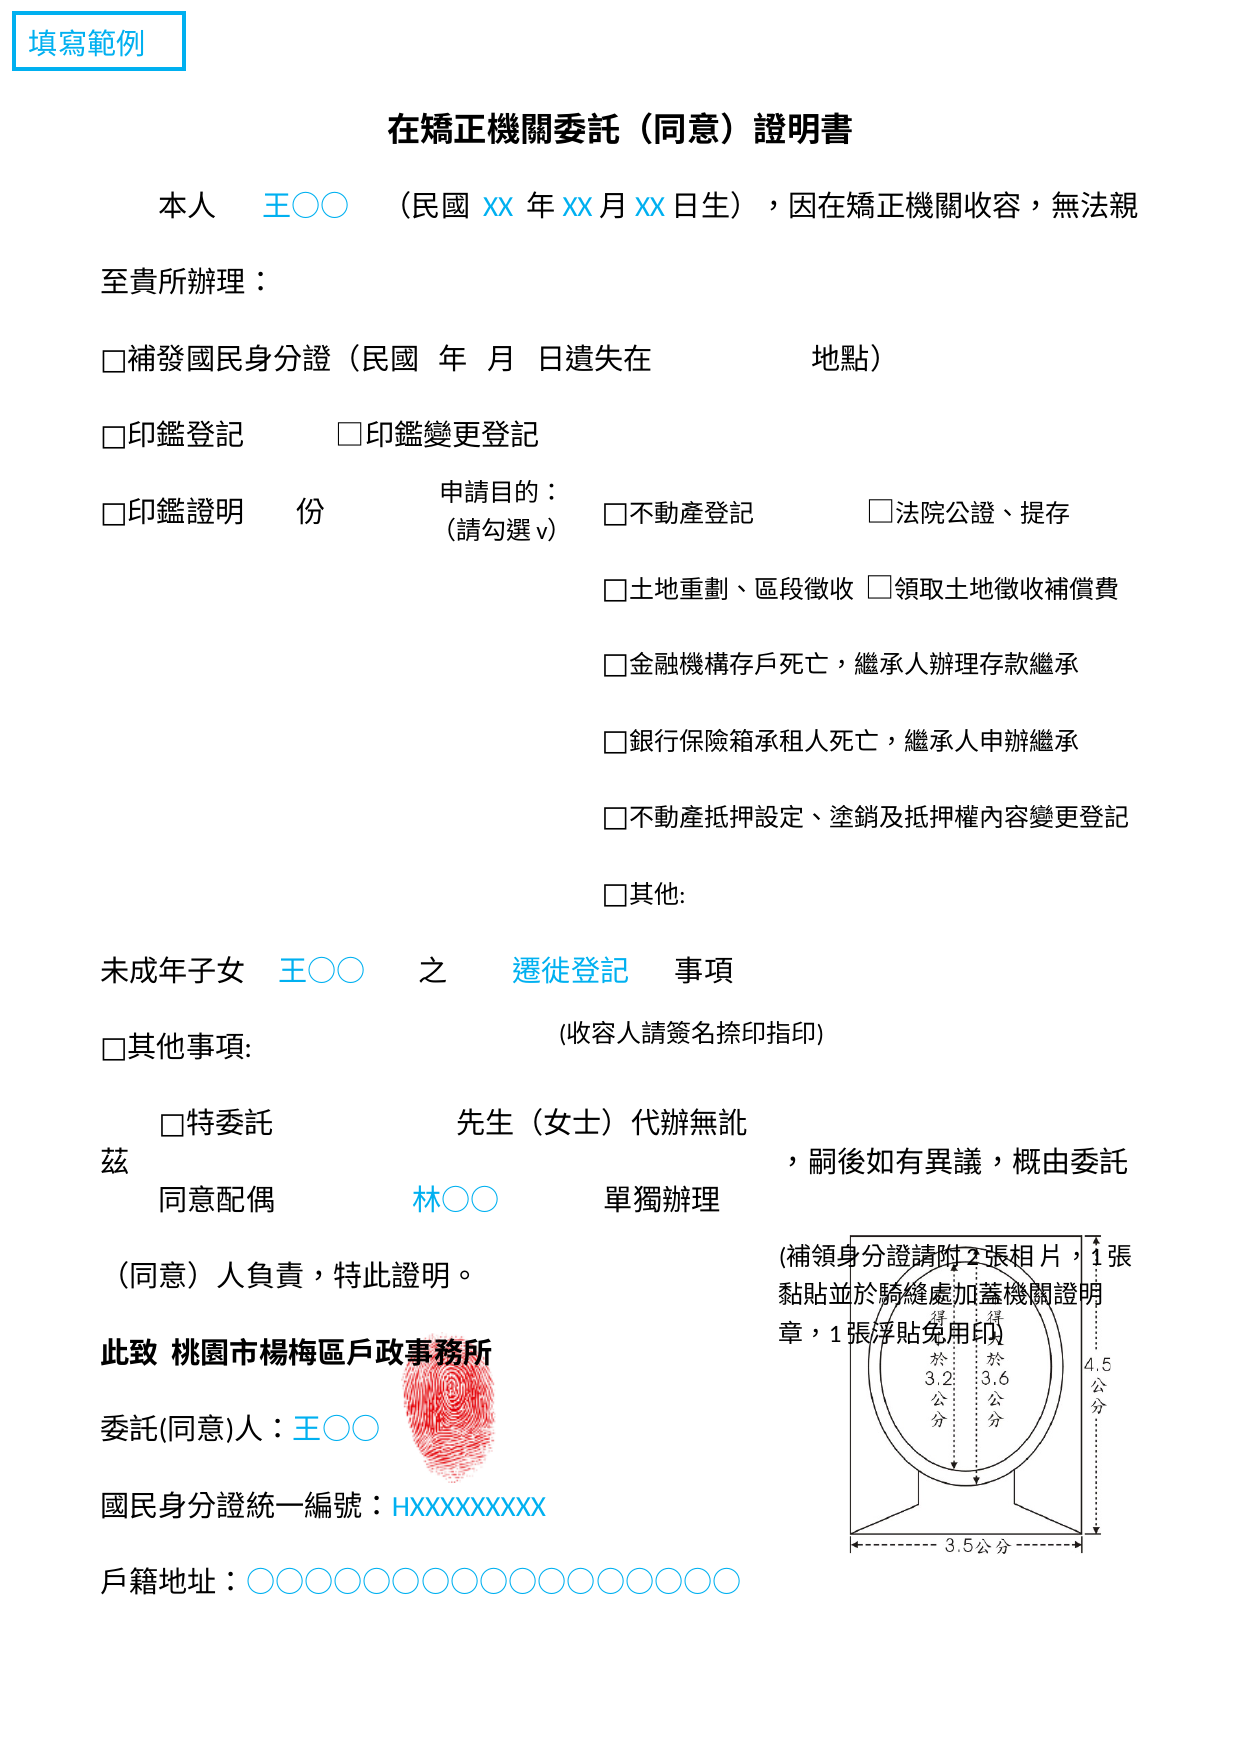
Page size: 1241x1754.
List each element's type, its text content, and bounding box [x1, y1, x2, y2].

table_cell □其他事項: [89, 1006, 1151, 1083]
table_cell ，嗣後如有異議，概由委託 [768, 1083, 1151, 1236]
table_cell □印鑑登記 □印鑑變更登記 [89, 395, 1151, 471]
table_cell (補領身分證請附2張相 片，1張黏貼並於騎縫處加蓋機關證明章，1張浮貼免用印) [768, 1236, 1151, 1694]
table_cell 茲 [89, 1083, 147, 1236]
picture [327, 1571, 332, 1583]
table_cell 申請目的： （請勾選v） [413, 471, 590, 930]
table_cell □印鑑證明 份 [89, 471, 413, 930]
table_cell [89, 1389, 767, 1694]
picture [269, 1571, 274, 1583]
picture [560, 1571, 565, 1583]
table_cell □銀行保險箱承租人死亡，繼承人申辦繼承 [590, 701, 1151, 777]
table_cell （同意）人負責，特此證明。 [89, 1236, 767, 1312]
picture [298, 1571, 303, 1583]
picture [677, 1571, 682, 1583]
picture [589, 1571, 594, 1583]
picture [648, 1571, 653, 1583]
table_cell 未成年子女 王○○ 之 遷徙登記 事項 [89, 930, 1151, 1006]
picture [619, 1571, 624, 1583]
table_cell □補發國民身分證（民國 年 月 日遺失在 地點） [89, 318, 1151, 395]
table_cell □特委託 先生（女士）代辦無訛 同意配偶 林○○ 單獨辦理 [147, 1083, 767, 1236]
picture [414, 1571, 419, 1583]
picture [385, 1571, 390, 1583]
picture [345, 1418, 350, 1430]
picture [343, 195, 348, 207]
picture [706, 1571, 711, 1583]
picture [473, 1571, 478, 1583]
picture [464, 1189, 469, 1201]
table_cell □不動產抵押設定、塗銷及抵押權內容變更登記 [590, 777, 1151, 853]
table_header 本人 王○○ （民國 XX 年 XX 月 XX 日生），因在矯正機關收容，無法親至貴所辦理： [89, 165, 1151, 318]
table_cell 此致 桃園市楊梅區戶政事務所 [89, 1312, 767, 1389]
picture [444, 1571, 449, 1583]
table_cell □土地重劃、區段徵收 □領取土地徵收補償費 [590, 548, 1151, 624]
picture [359, 960, 364, 972]
text 在矯正機關委託（同意）證明書 [89, 89, 1152, 165]
picture [502, 1571, 507, 1583]
picture [314, 195, 319, 207]
picture [374, 1418, 379, 1430]
picture [330, 960, 335, 972]
picture [493, 1189, 498, 1201]
picture [356, 1571, 361, 1583]
table_cell □不動產登記 □法院公證、提存 [590, 471, 1151, 548]
picture [735, 1571, 740, 1583]
table_cell □其他: [590, 854, 1151, 930]
table_cell □金融機構存戶死亡，繼承人辦理存款繼承 [590, 624, 1151, 701]
picture [531, 1571, 536, 1583]
